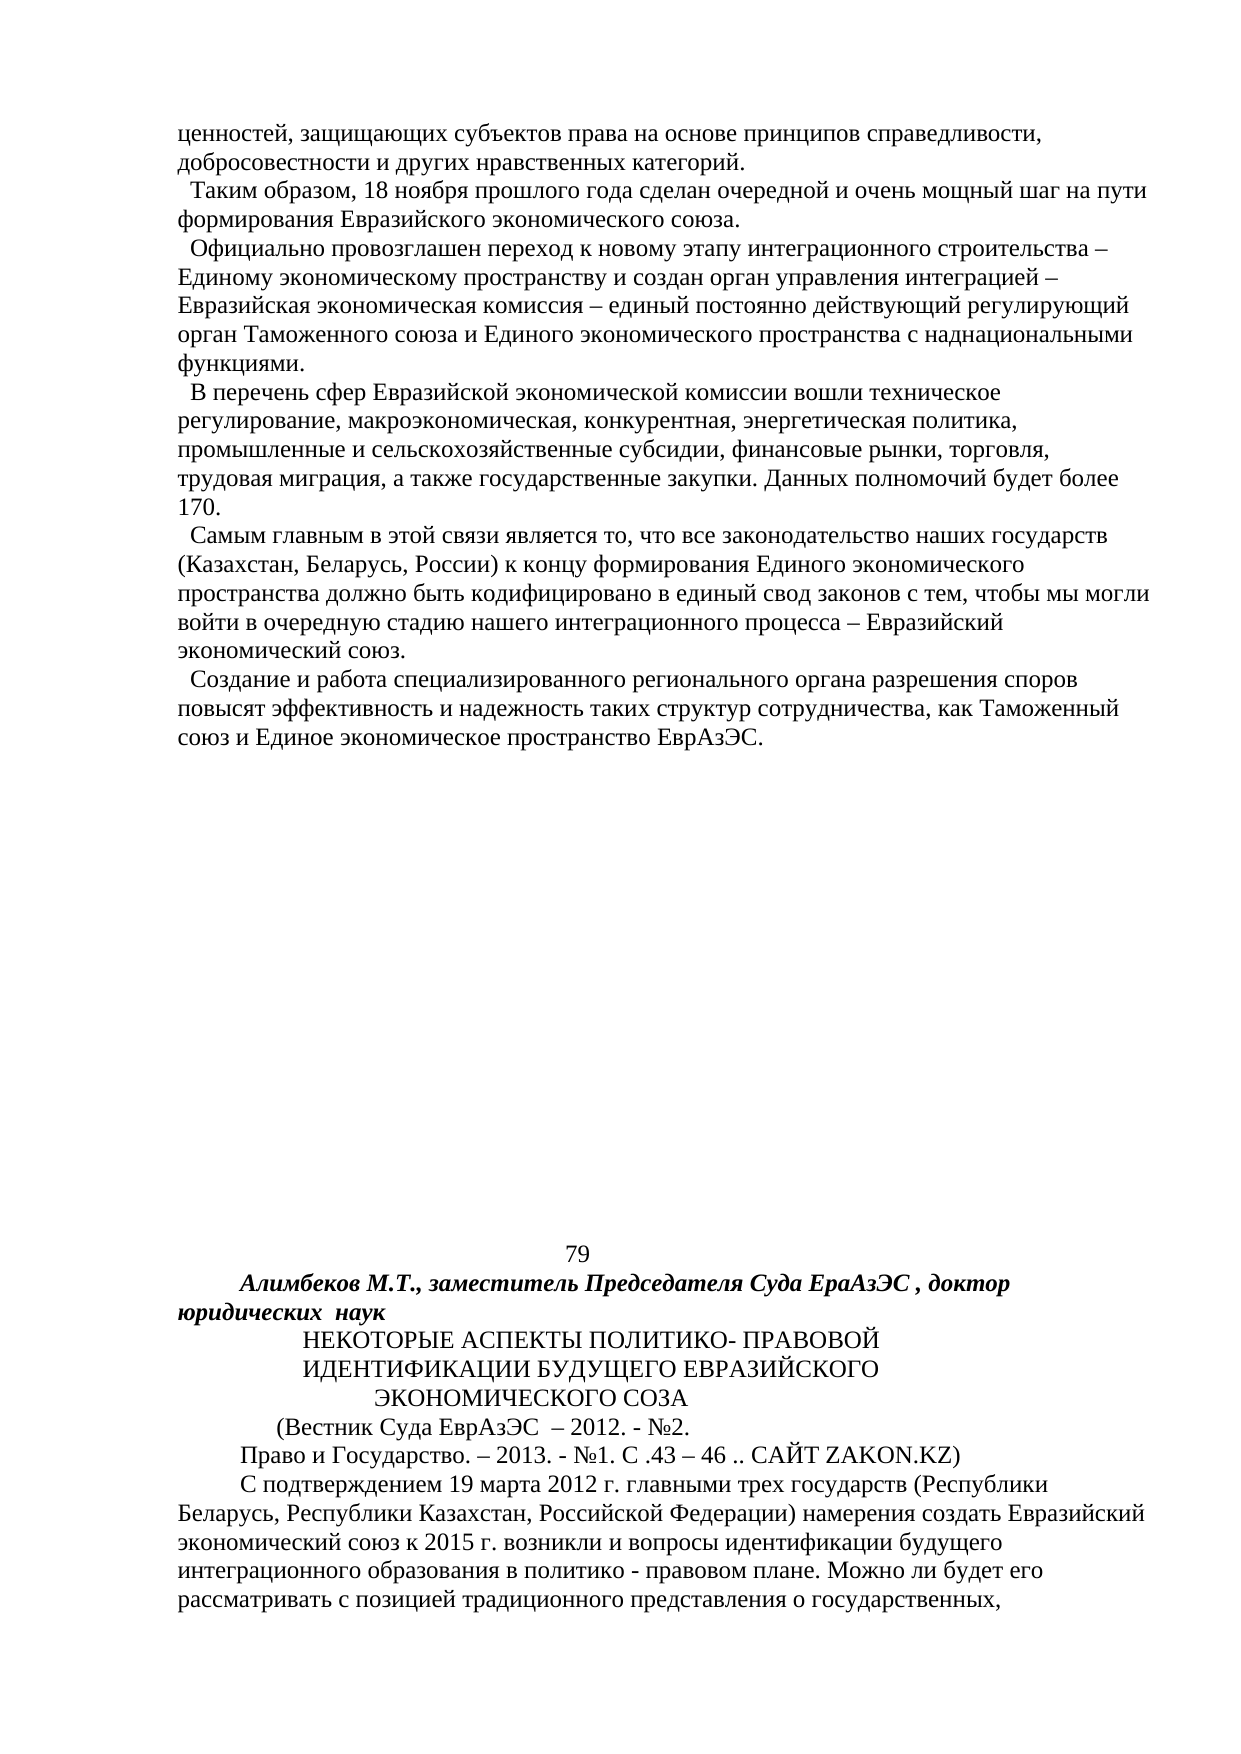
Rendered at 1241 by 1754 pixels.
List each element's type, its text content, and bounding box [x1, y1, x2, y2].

text Официально провозглашен переход к новому этапу интеграционного строительства – Единому экономическому пространству и создан орган управления интеграцией – Евразийская экономическая комиссия – единый постоянно действующий регулирующий орган Таможенного союза и Единого экономического пространства с наднациональными функциями. [177, 233, 1152, 377]
text Самым главным в этой связи является то, что все законодательство наших государств (Казахстан, Беларусь, России) к концу формирования Единого экономического пространства должно быть кодифицировано в единый свод законов с тем, чтобы мы могли войти в очередную стадию нашего интеграционного процесса – Евразийский экономический союз. [177, 521, 1152, 664]
text Право и Государство. – 2013. - №1. С .43 – 46 .. САЙТ ZAKON.KZ) [177, 1441, 1152, 1469]
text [177, 118, 1152, 176]
text ИДЕНТИФИКАЦИИ БУДУЩЕГО ЕВРАЗИЙСКОГО [177, 1354, 1152, 1383]
text Алимбеков М.Т., заместитель Председателя Суда ЕраАзЭС , доктор юридических наук [177, 1268, 1152, 1326]
text 79 [177, 1239, 1152, 1268]
text ЭКОНОМИЧЕСКОГО СОЗА [177, 1383, 1152, 1412]
text (Вестник Суда ЕврАзЭС – 2012. - №2. [177, 1412, 1152, 1441]
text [177, 1469, 1152, 1613]
text Создание и работа специализированного регионального органа разрешения споров повысят эффективность и надежность таких структур сотрудничества, как Таможенный союз и Единое экономическое пространство ЕврАзЭС. [177, 664, 1152, 751]
text Таким образом, 18 ноября прошлого года сделан очередной и очень мощный шаг на пути формирования Евразийского экономического союза. [177, 176, 1152, 233]
text НЕКОТОРЫЕ АСПЕКТЫ ПОЛИТИКО- ПРАВОВОЙ [177, 1326, 1152, 1354]
text В перечень сфер Евразийской экономической комиссии вошли техническое регулирование, макроэкономическая, конкурентная, энергетическая политика, промышленные и сельскохозяйственные субсидии, финансовые рынки, торговля, трудовая миграция, а также государственные закупки. Данных полномочий будет более 170. [177, 377, 1152, 521]
